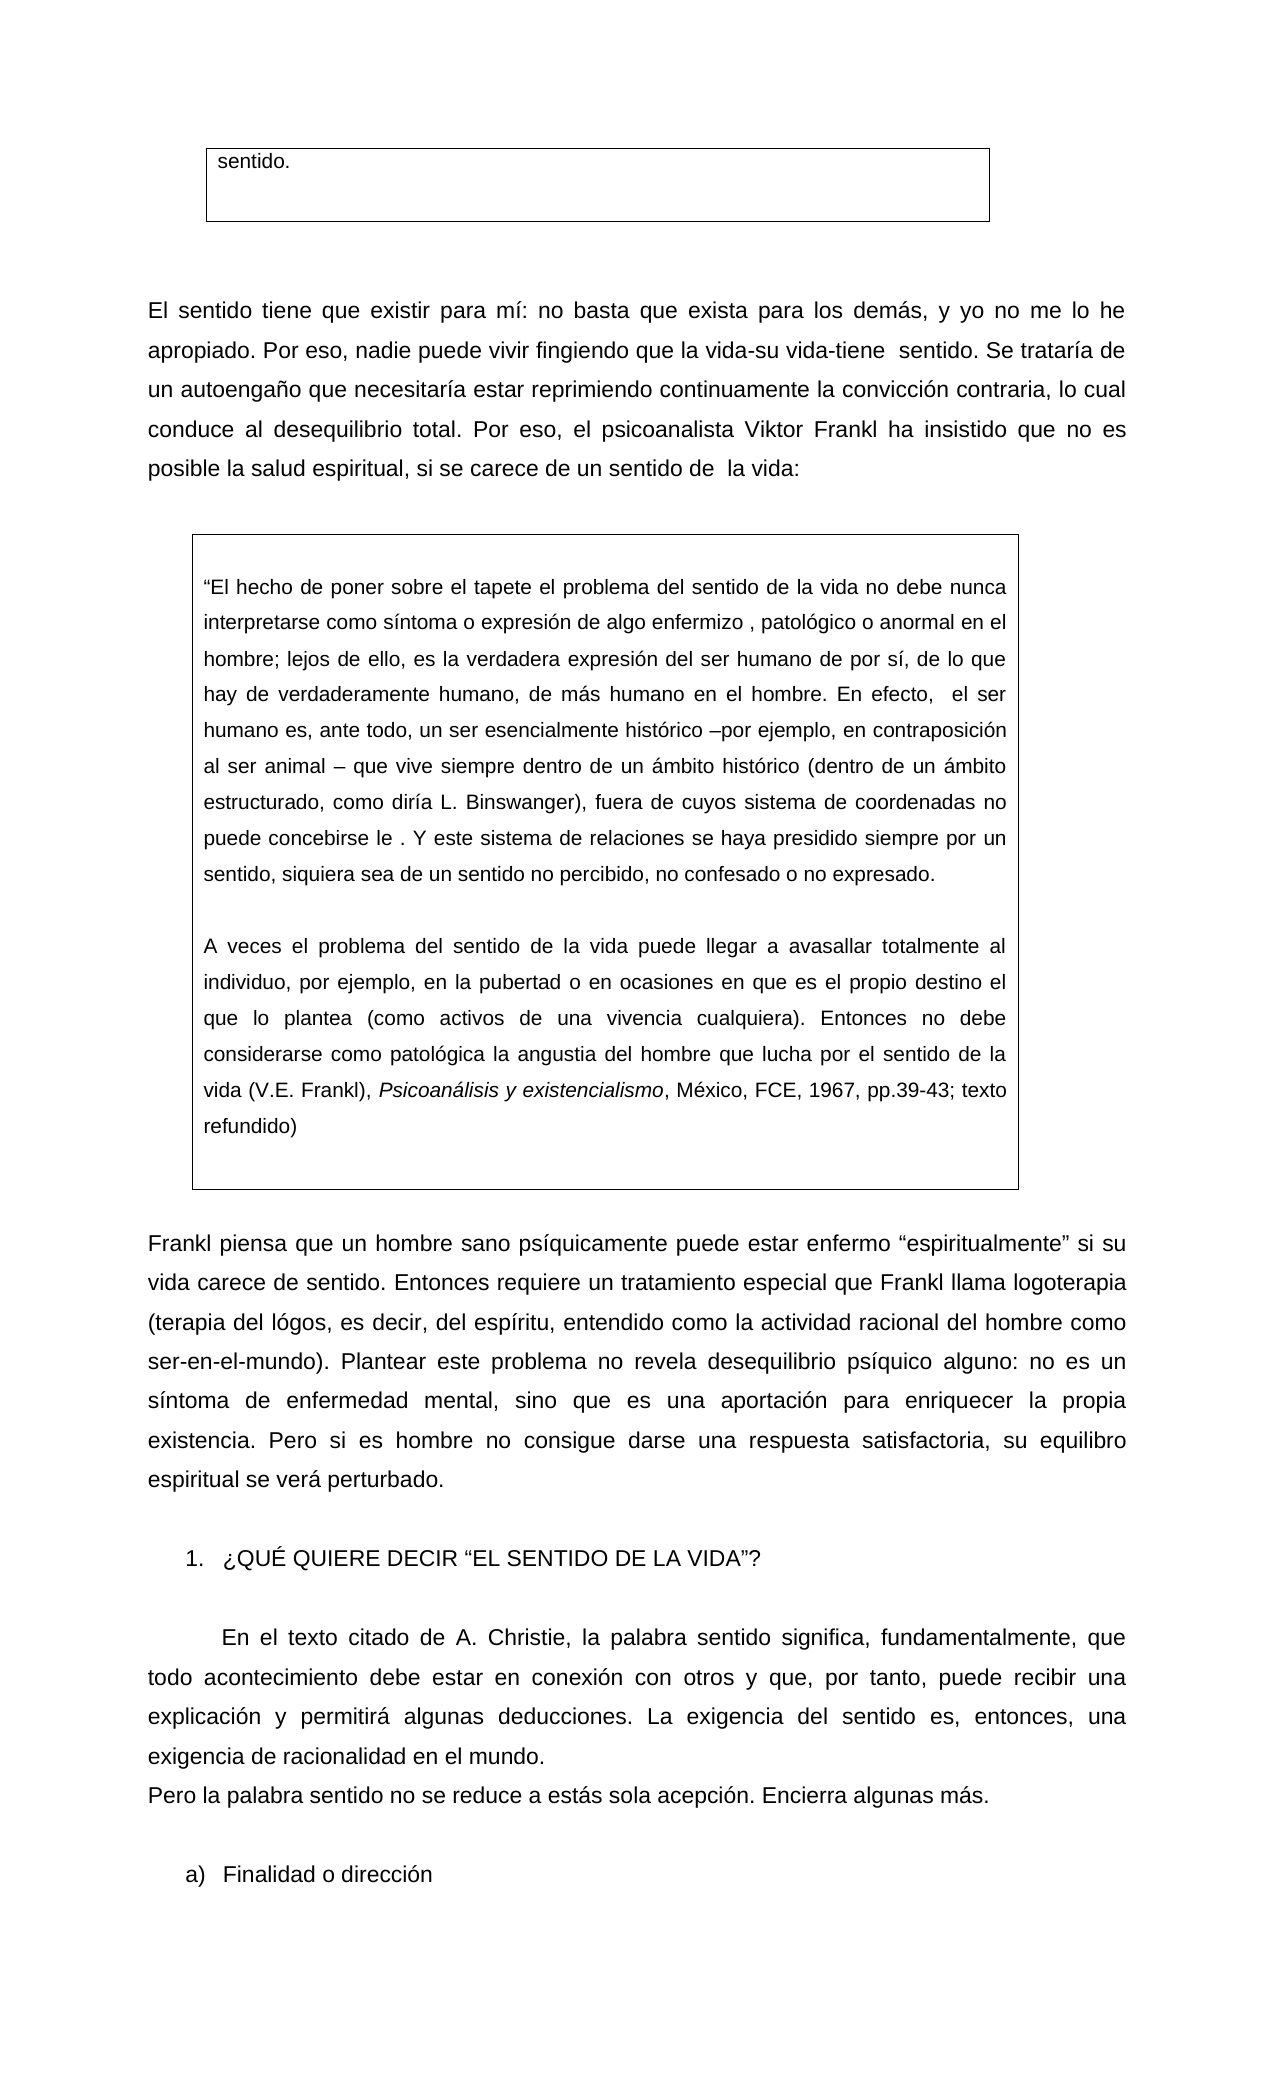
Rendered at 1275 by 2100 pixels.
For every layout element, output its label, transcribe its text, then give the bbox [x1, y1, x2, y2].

text El sentido tiene que existir para mí: no basta que exista para los demás, y yo no me lo he apropiado. Por eso, nadie puede vivir fingiendo que la vida-su vida-tiene sentido. Se trataría de un autoengaño que necesitaría estar reprimiendo continuamente la convicción contraria, lo cual conduce al desequilibrio total. Por eso, el psicoanalista Viktor Frankl ha insistido que no es posible la salud espiritual, si se carece de un sentido de la vida: [148, 297, 1127, 481]
text En el texto citado de A. Christie, la palabra sentido significa, fundamentalmente, que todo acontecimiento debe estar en conexión con otros y que, por tanto, puede recibir una explicación y permitirá algunas deducciones. La exigencia del sentido es, entonces, una exigencia de racionalidad en el mundo. [148, 1624, 1127, 1769]
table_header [207, 149, 989, 221]
list Finalidad o dirección [185, 1861, 1127, 1887]
text Pero la palabra sentido no se reduce a estás sola acepción. Encierra algunas más. [148, 1782, 1127, 1808]
text Frankl piensa que un hombre sano psíquicamente puede estar enfermo “espiritualmente” si su vida carece de sentido. Entonces requiere un tratamiento especial que Frankl llama logoterapia (terapia del lógos, es decir, del espíritu, entendido como la actividad racional del hombre como ser-en-el-mundo). Plantear este problema no revela desequilibrio psíquico alguno: no es un síntoma de enfermedad mental, sino que es una aportación para enriquecer la propia existencia. Pero si es hombre no consigue darse una respuesta satisfactoria, su equilibro espiritual se verá perturbado. [148, 1229, 1127, 1493]
table_header “El hecho de poner sobre el tapete el problema del sentido de la vida no debe nunca interpretarse como síntoma o expresión de algo enfermizo , patológico o anormal en el hombre; lejos de ello, es la verdadera expresión del ser humano de por sí, de lo que hay de verdaderamente humano, de más humano en el hombre. En efecto, el ser humano es, ante todo, un ser esencialmente histórico –por ejemplo, en contraposición al ser animal – que vive siempre dentro de un ámbito histórico (dentro de un ámbito estructurado, como diría L. Binswanger), fuera de cuyos sistema de coordenadas no puede concebirse le . Y este sistema de relaciones se haya presidido siempre por un sentido, siquiera sea de un sentido no percibido, no confesado o no expresado. A veces el problema del sentido de la vida puede llegar a avasallar totalmente al individuo, por ejemplo, en la pubertad o en ocasiones en que es el propio destino el que lo plantea (como activos de una vivencia cualquiera). Entonces no debe considerarse como patológica la angustia del hombre que lucha por el sentido de la vida (V.E. Frankl), Psicoanálisis y existencialismo, México, FCE, 1967, pp.39-43; texto refundido) [193, 535, 1018, 1189]
list ¿QUÉ QUIERE DECIR “EL SENTIDO DE LA VIDA”? [185, 1545, 1127, 1572]
